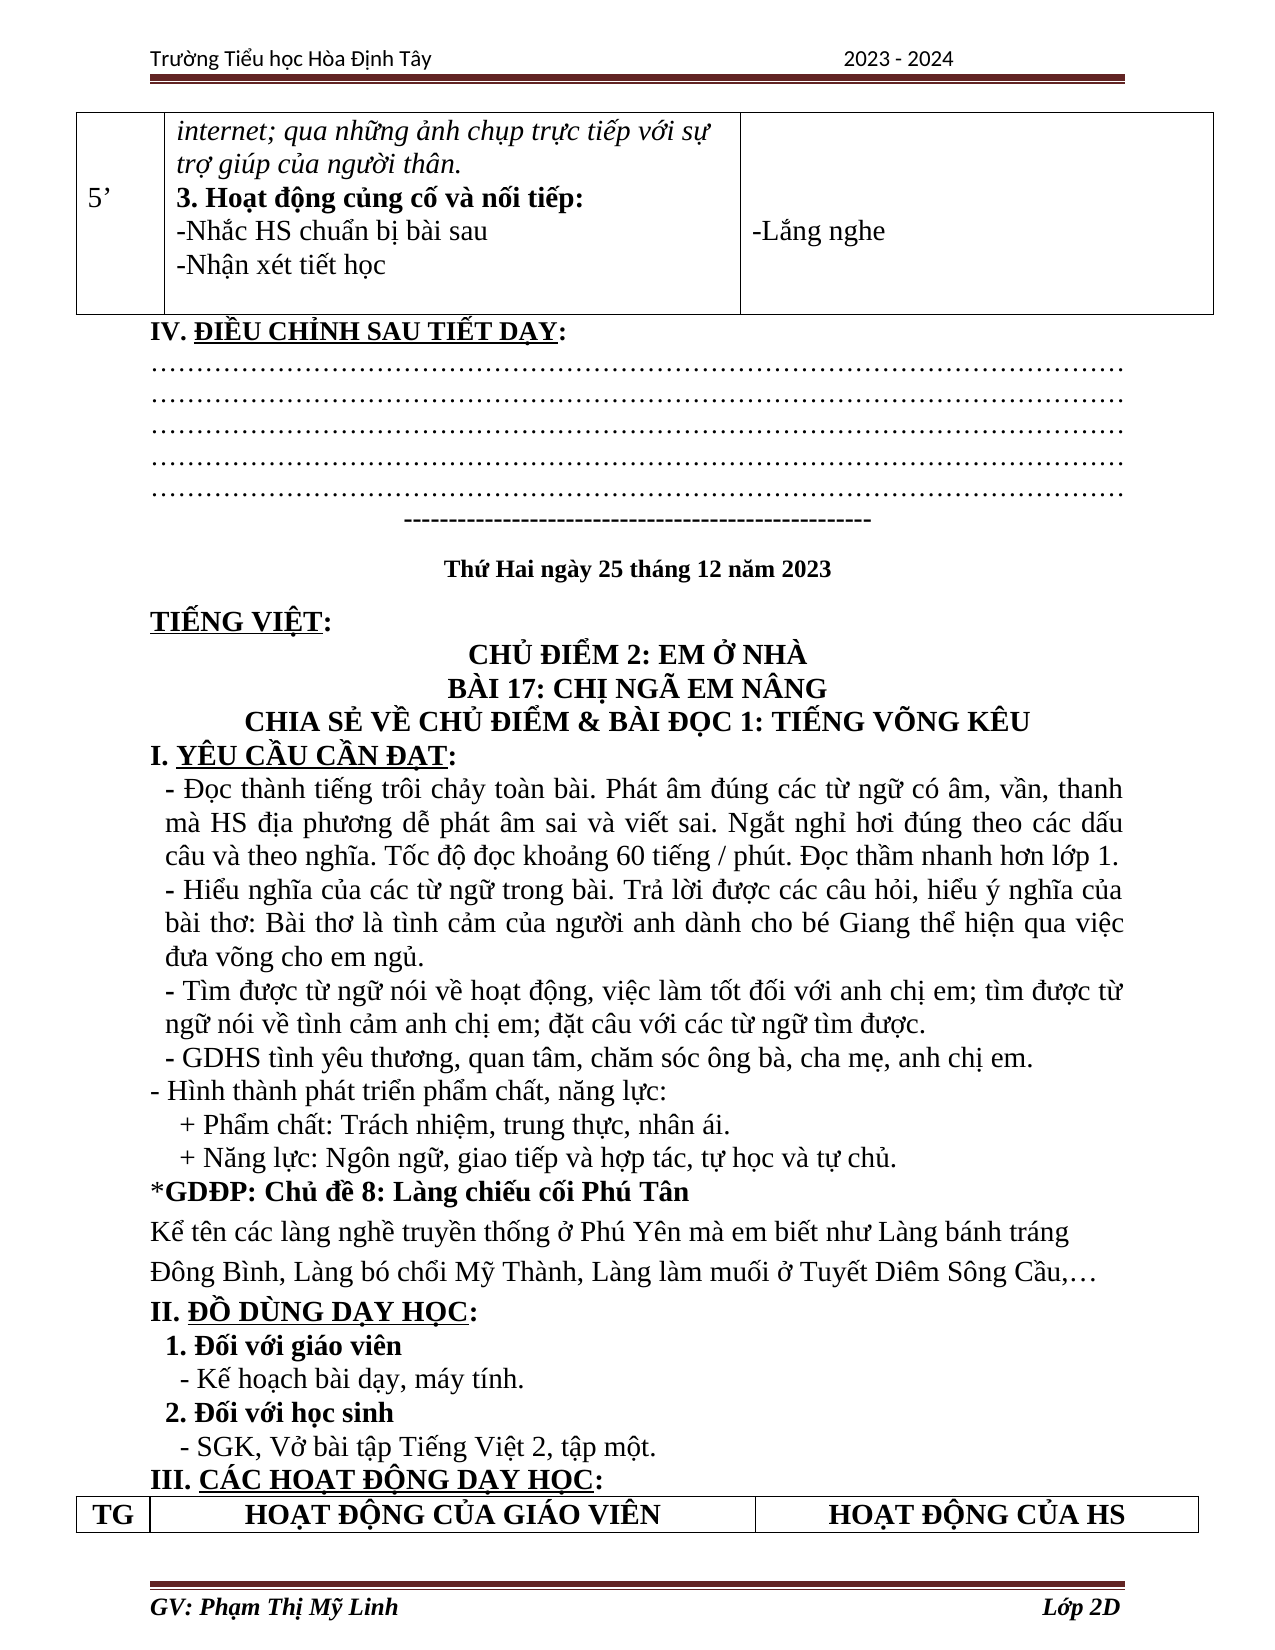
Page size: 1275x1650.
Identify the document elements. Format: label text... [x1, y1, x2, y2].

subtitle Thứ Hai ngày 25 tháng 12 năm 2023 [150, 554, 1125, 583]
table_cell 5’ 25’ 5’ [77, 113, 164, 314]
text - SGK, Vở bài tập Tiếng Việt 2, tập một. [179, 1429, 1125, 1462]
text IV. ĐIỀU CHỈNH SAU TIẾT DẠY: [150, 315, 1125, 346]
text + Năng lực: Ngôn ngữ, giao tiếp và hợp tác, tự học và tự chủ. [150, 1140, 1125, 1174]
text II. ĐỒ DÙNG DẠY HỌC: [150, 1294, 1125, 1328]
text ……………………………………………………………………………………………………………………………………………………………………………………………………………………………………………………………………………………………………………………………………………………………………………………………………………………………………………………………………………………………… [150, 346, 1125, 502]
subtitle BÀI 17: CHỊ NGÃ EM NÂNG [150, 671, 1125, 704]
text III. CÁC HOẠT ĐỘNG DẠY HỌC: [150, 1462, 1125, 1496]
text - Hình thành phát triển phẩm chất, năng lực: [150, 1073, 1125, 1107]
text - Kế hoạch bài dạy, máy tính. [179, 1362, 1125, 1395]
text I. YÊU CẦU CẦN ĐẠT: [150, 738, 1125, 771]
text - Hiểu nghĩa của các từ ngữ trong bài. Trả lời được các câu hỏi, hiểu ý nghĩa của bài thơ: Bài thơ là tình cảm của người anh dành cho bé Giang thể hiện qua việc đưa võng cho em ngủ. [165, 872, 1125, 973]
text Kể tên các làng nghề truyền thống ở Phú Yên mà em biết như Làng bánh tráng Đông Bình, Làng bó chổi Mỹ Thành, Làng làm muối ở Tuyết Diêm Sông Cầu,… [150, 1214, 1125, 1288]
text ---------------------------------------------------- [150, 502, 1125, 533]
text 2. Đối với học sinh [165, 1395, 1125, 1429]
text + Phẩm chất: Trách nhiệm, trung thực, nhân ái. [150, 1107, 1125, 1140]
text 1. Đối với giáo viên [165, 1328, 1125, 1362]
subtitle CHIA SẺ VỀ CHỦ ĐIỂM & BÀI ĐỌC 1: TIẾNG VÕNG KÊU [150, 704, 1125, 738]
table_header HOẠT ĐỘNG CỦA HS [756, 1497, 1198, 1532]
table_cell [165, 113, 740, 314]
text - Tìm được từ ngữ nói về hoạt động, việc làm tốt đối với anh chị em; tìm được từ ngữ nói về tình cảm anh chị em; đặt câu với các từ ngữ tìm được. [165, 973, 1125, 1040]
text *GDĐP: Chủ đề 8: Làng chiếu cối Phú Tân [150, 1174, 1125, 1207]
text - GDHS tình yêu thương, quan tâm, chăm sóc ông bà, cha mẹ, anh chị em. [165, 1040, 1125, 1073]
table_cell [741, 113, 1213, 314]
table_header TG [77, 1497, 149, 1532]
text CHỦ ĐIỂM 2: EM Ở NHÀ [150, 637, 1125, 671]
subtitle TIẾNG VIỆT: [150, 604, 1125, 637]
table_header HOẠT ĐỘNG CỦA GIÁO VIÊN [151, 1497, 755, 1532]
text - Đọc thành tiếng trôi chảy toàn bài. Phát âm đúng các từ ngữ có âm, vần, thanh mà HS địa phương dễ phát âm sai và viết sai. Ngắt nghỉ hơi đúng theo các dấu câu và theo nghĩa. Tốc độ đọc khoảng 60 tiếng / phút. Đọc thầm nhanh hơn lớp 1. [165, 771, 1125, 872]
